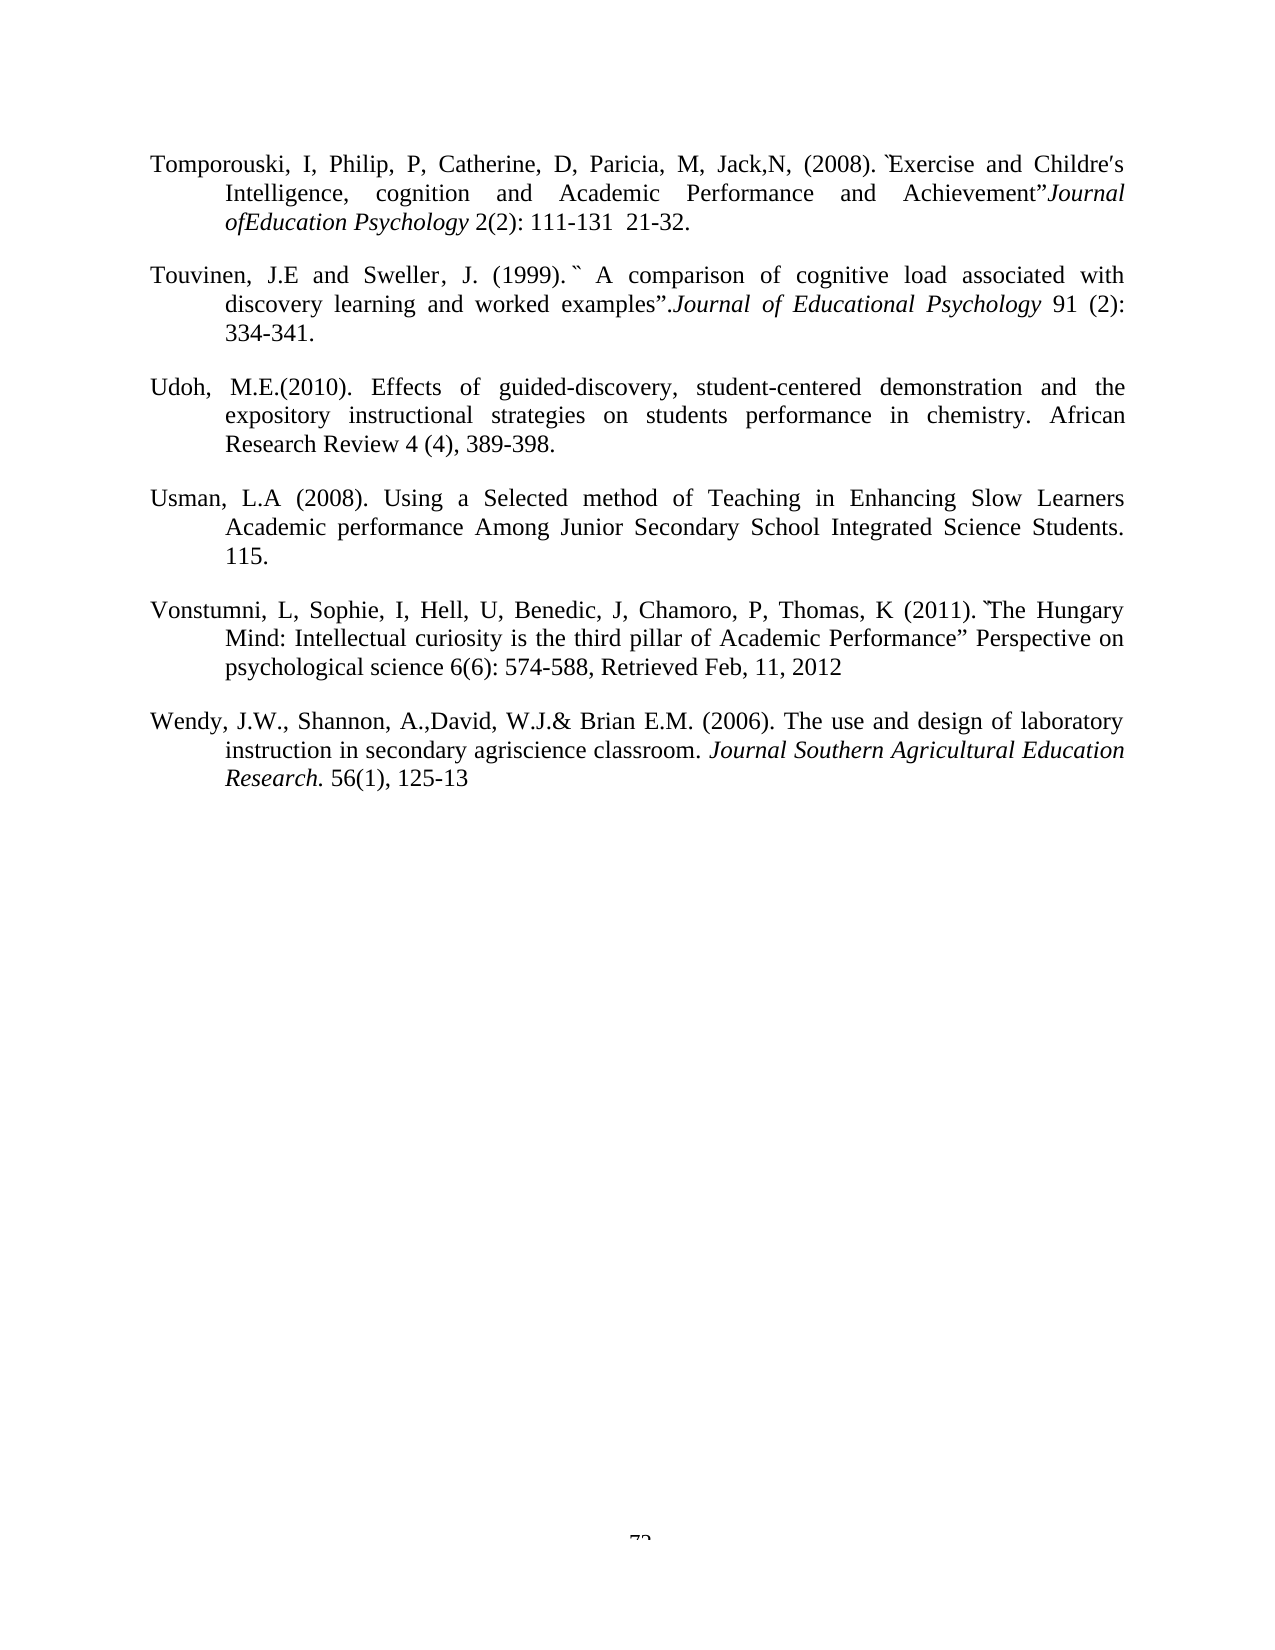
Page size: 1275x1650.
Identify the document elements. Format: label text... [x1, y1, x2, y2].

text Usman, L.A (2008). Using a Selected method of Teaching in Enhancing Slow Learners Academic performance Among Junior Secondary School Integrated Science Students. 115. [150, 483, 1125, 569]
text Tomporouski, I, Philip, P, Catherine, D, Paricia, M, Jack,N, (2008). ̏Exercise and Childreʹs Intelligence, cognition and Academic Performance and Achievement”Journal ofEducation Psychology 2(2): 111-131 21-32. [150, 149, 1125, 235]
text Wendy, J.W., Shannon, A.,David, W.J.& Brian E.M. (2006). The use and design of laboratory instruction in secondary agriscience classroom. Journal Southern Agricultural Education Research. 56(1), 125-13 [150, 706, 1125, 792]
text Touvinen, J.E and Sweller, J. (1999). ̏ A comparison of cognitive load associated with discovery learning and worked examples”.Journal of Educational Psychology 91 (2): 334-341. [150, 261, 1125, 347]
text Vonstumni, L, Sophie, I, Hell, U, Benedic, J, Chamoro, P, Thomas, K (2011). ̏The Hungary Mind: Intellectual curiosity is the third pillar of Academic Performance” Perspective on psychological science 6(6): 574-588, Retrieved Feb, 11, 2012 [150, 595, 1126, 681]
text Udoh, M.E.(2010). Effects of guided-discovery, student-centered demonstration and the expository instructional strategies on students performance in chemistry. African Research Review 4 (4), 389-398. [150, 372, 1126, 458]
